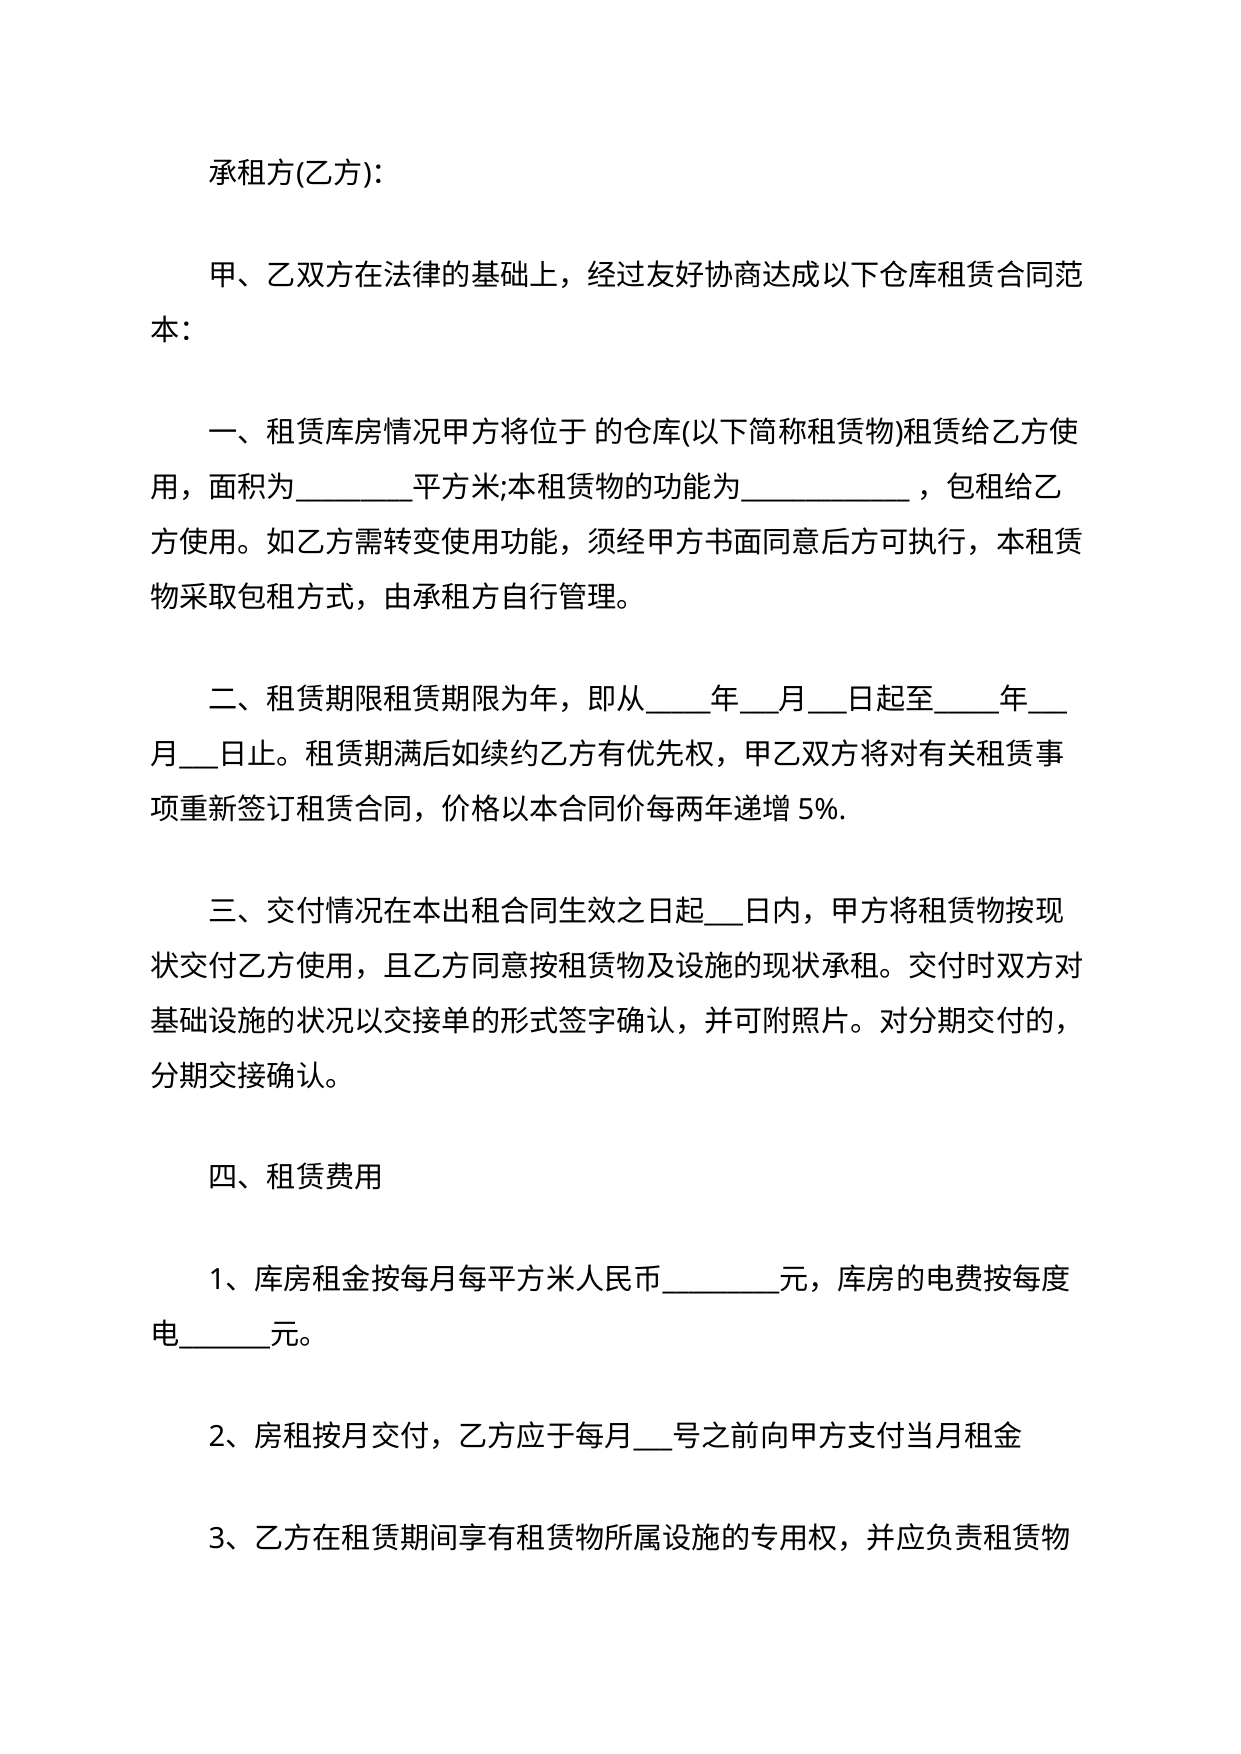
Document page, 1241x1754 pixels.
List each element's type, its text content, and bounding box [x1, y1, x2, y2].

text 2、房租按月交付，乙方应于每月___号之前向甲方支付当月租金 [150, 1413, 1090, 1455]
text 一、租赁库房情况甲方将位于 的仓库(以下简称租赁物)租赁给乙方使用，面积为_________平方米;本租赁物的功能为_____________ ，包租给乙方使用。如乙方需转变使用功能，须经甲方书面同意后方可执行，本租赁物采取包租方式，由承租方自行管理。 [150, 409, 1090, 616]
text 三、交付情况在本出租合同生效之日起___日内，甲方将租赁物按现状交付乙方使用，且乙方同意按租赁物及设施的现状承租。交付时双方对基础设施的状况以交接单的形式签字确认，并可附照片。对分期交付的，分期交接确认。 [150, 887, 1090, 1094]
text 1、库房租金按每月每平方米人民币_________元，库房的电费按每度电_______元。 [150, 1256, 1090, 1353]
text 四、租赁费用 [150, 1154, 1090, 1196]
text 承租方(乙方)： [150, 150, 1090, 192]
text 甲、乙双方在法律的基础上，经过友好协商达成以下仓库租赁合同范本： [150, 252, 1090, 349]
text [150, 1514, 1090, 1557]
text 二、租赁期限租赁期限为年，即从_____年___月___日起至_____年___月___日止。租赁期满后如续约乙方有优先权，甲乙双方将对有关租赁事项重新签订租赁合同，价格以本合同价每两年递增5%. [150, 675, 1090, 828]
